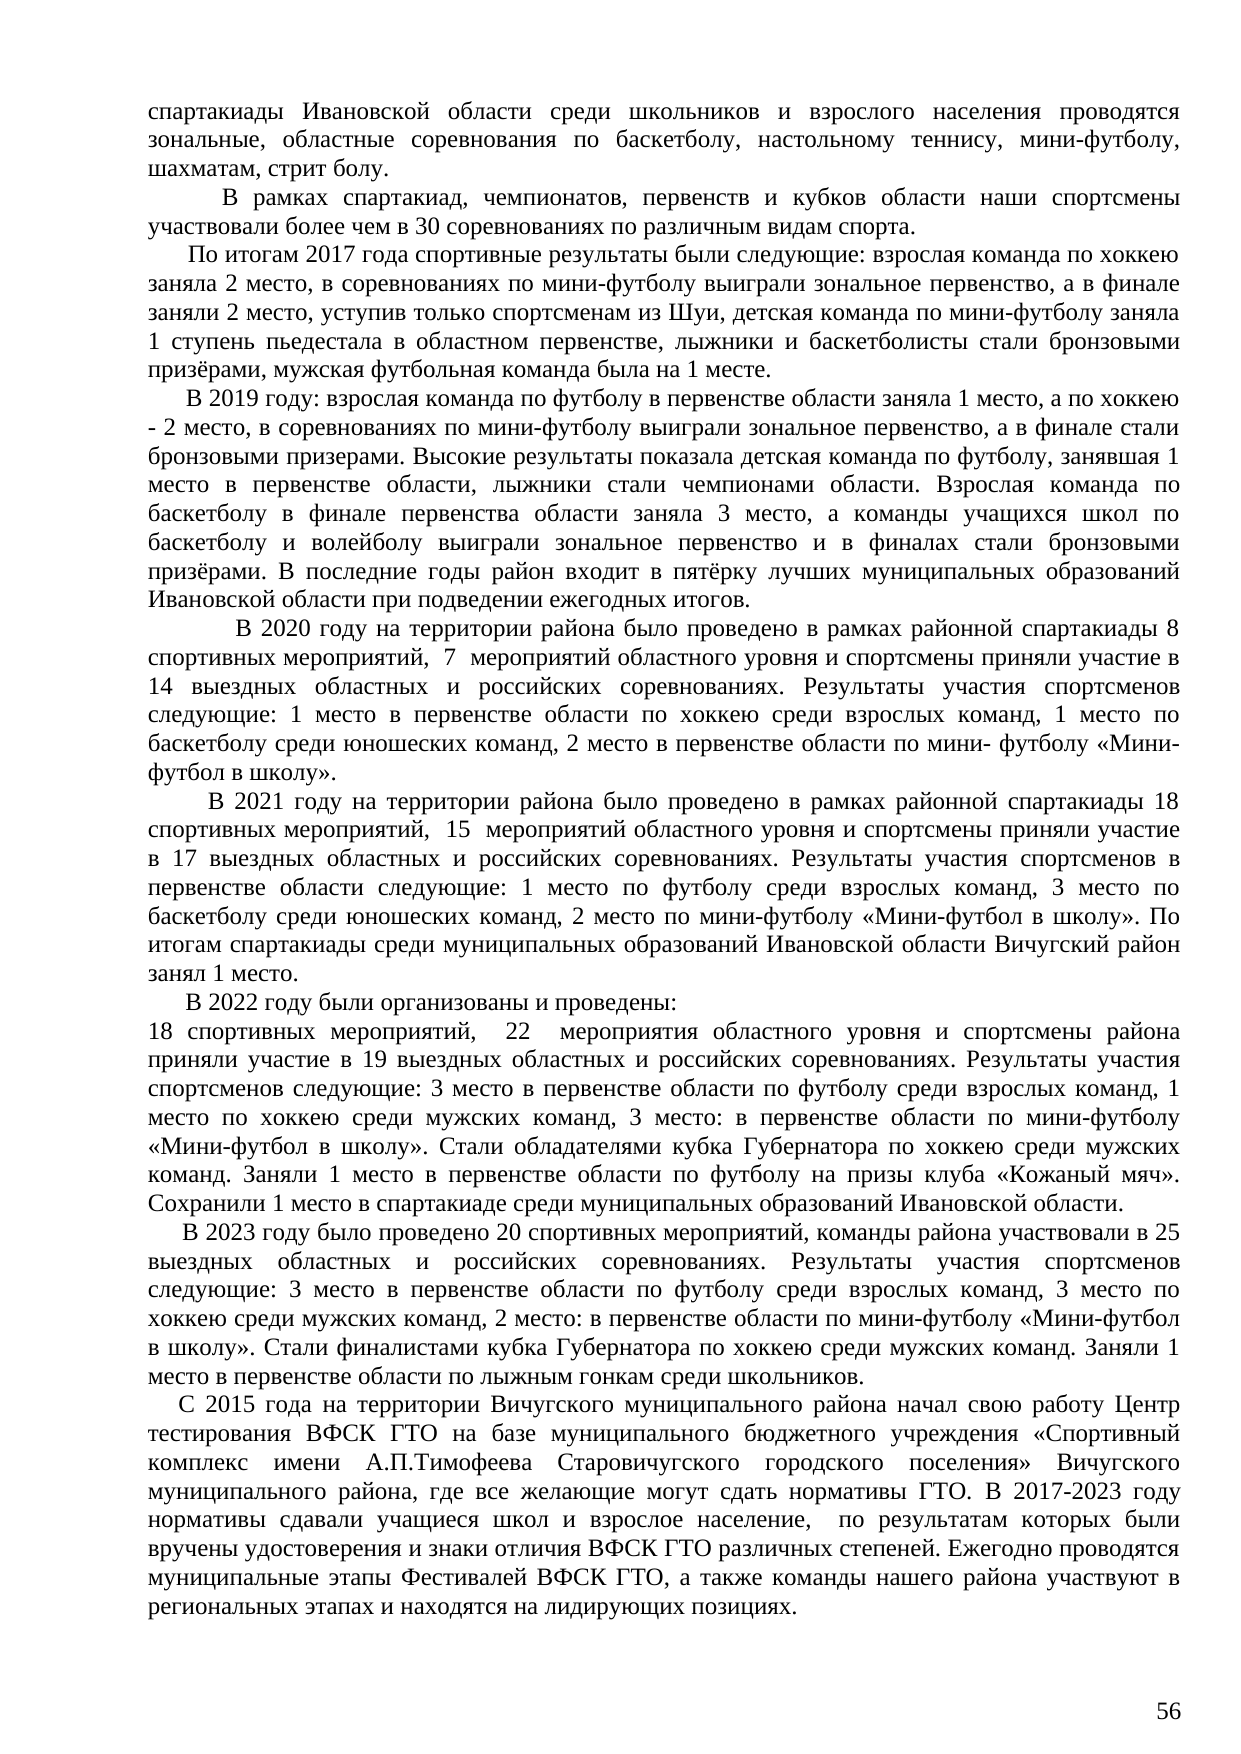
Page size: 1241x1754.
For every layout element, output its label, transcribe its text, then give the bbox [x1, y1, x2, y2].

text В 2023 году было проведено 20 спортивных мероприятий, команды района участвовали в 25 выездных областных и российских соревнованиях. Результаты участия спортсменов следующие: 3 место в первенстве области по футболу среди взрослых команд, 3 место по хоккею среди мужских команд, 2 место: в первенстве области по мини-футболу «Мини-футбол в школу». Стали финалистами кубка Губернатора по хоккею среди мужских команд. Заняли 1 место в первенстве области по лыжным гонкам среди школьников. [148, 1217, 1181, 1389]
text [148, 96, 1181, 182]
text В 2019 году: взрослая команда по футболу в первенстве области заняла 1 место, а по хоккею - 2 место, в соревнованиях по мини-футболу выиграли зональное первенство, а в финале стали бронзовыми призерами. Высокие результаты показала детская команда по футболу, занявшая 1 место в первенстве области, лыжники стали чемпионами области. Взрослая команда по баскетболу в финале первенства области заняла 3 место, а команды учащихся школ по баскетболу и волейболу выиграли зональное первенство и в финалах стали бронзовыми призёрами. В последние годы район входит в пятёрку лучших муниципальных образований Ивановской области при подведении ежегодных итогов. [148, 383, 1181, 613]
text 18 спортивных мероприятий, 22 мероприятия областного уровня и спортсмены района приняли участие в 19 выездных областных и российских соревнованиях. Результаты участия спортсменов следующие: 3 место в первенстве области по футболу среди взрослых команд, 1 место по хоккею среди мужских команд, 3 место: в первенстве области по мини-футболу «Мини-футбол в школу». Стали обладателями кубка Губернатора по хоккею среди мужских команд. Заняли 1 место в первенстве области по футболу на призы клуба «Кожаный мяч». Сохранили 1 место в спартакиаде среди муниципальных образований Ивановской области. [148, 1016, 1181, 1217]
text В 2021 году на территории района было проведено в рамках районной спартакиады 18 спортивных мероприятий, 15 мероприятий областного уровня и спортсмены приняли участие в 17 выездных областных и российских соревнованиях. Результаты участия спортсменов в первенстве области следующие: 1 место по футболу среди взрослых команд, 3 место по баскетболу среди юношеских команд, 2 место по мини-футболу «Мини-футбол в школу». По итогам спартакиады среди муниципальных образований Ивановской области Вичугский район занял 1 место. [148, 786, 1181, 987]
text В 2020 году на территории района было проведено в рамках районной спартакиады 8 спортивных мероприятий, 7 мероприятий областного уровня и спортсмены приняли участие в 14 выездных областных и российских соревнованиях. Результаты участия спортсменов следующие: 1 место в первенстве области по хоккею среди взрослых команд, 1 место по баскетболу среди юношеских команд, 2 место в первенстве области по мини- футболу «Мини- футбол в школу». [148, 613, 1181, 786]
text С 2015 года на территории Вичугского муниципального района начал свою работу Центр тестирования ВФСК ГТО на базе муниципального бюджетного учреждения «Спортивный комплекс имени А.П.Тимофеева Старовичугского городского поселения» Вичугского муниципального района, где все желающие могут сдать нормативы ГТО. В 2017-2023 году нормативы сдавали учащиеся школ и взрослое население, по результатам которых были вручены удостоверения и знаки отличия ВФСК ГТО различных степеней. Ежегодно проводятся муниципальные этапы Фестивалей ВФСК ГТО, а также команды нашего района участвуют в региональных этапах и находятся на лидирующих позициях. [148, 1389, 1181, 1619]
text По итогам 2017 года спортивные результаты были следующие: взрослая команда по хоккею заняла 2 место, в соревнованиях по мини-футболу выиграли зональное первенство, а в финале заняли 2 место, уступив только спортсменам из Шуи, детская команда по мини-футболу заняла 1 ступень пьедестала в областном первенстве, лыжники и баскетболисты стали бронзовыми призёрами, мужская футбольная команда была на 1 месте. [148, 239, 1181, 383]
text В рамках спартакиад, чемпионатов, первенств и кубков области наши спортсмены участвовали более чем в 30 соревнованиях по различным видам спорта. [148, 182, 1181, 239]
text В 2022 году были организованы и проведены: [148, 987, 1181, 1016]
